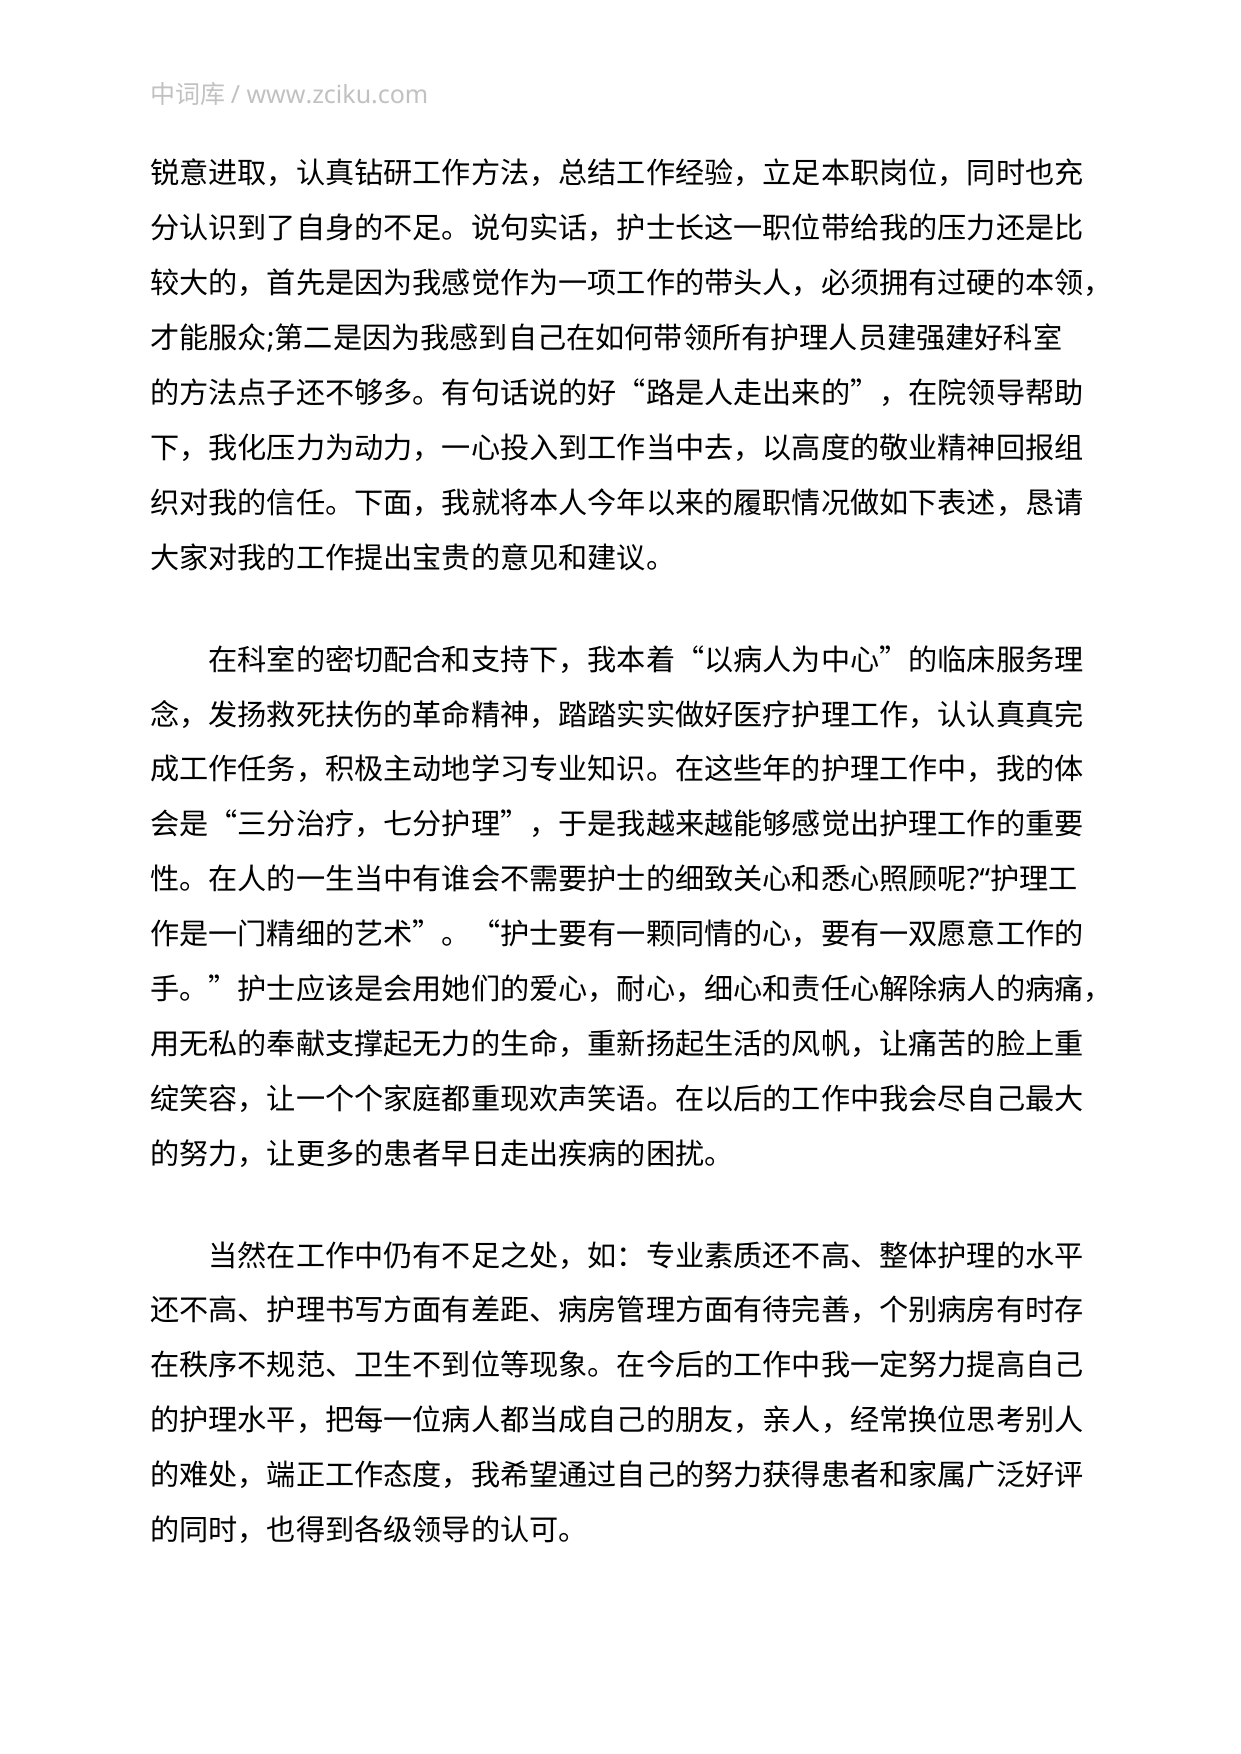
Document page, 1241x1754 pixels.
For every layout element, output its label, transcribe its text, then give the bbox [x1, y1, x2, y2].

text 当然在工作中仍有不足之处，如：专业素质还不高、整体护理的水平还不高、护理书写方面有差距、病房管理方面有待完善，个别病房有时存在秩序不规范、卫生不到位等现象。在今后的工作中我一定努力提高自己的护理水平，把每一位病人都当成自己的朋友，亲人，经常换位思考别人的难处，端正工作态度，我希望通过自己的努力获得患者和家属广泛好评的同时，也得到各级领导的认可。 [150, 1232, 1090, 1549]
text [150, 150, 1090, 577]
text 在科室的密切配合和支持下，我本着“以病人为中心”的临床服务理念，发扬救死扶伤的革命精神，踏踏实实做好医疗护理工作，认认真真完成工作任务，积极主动地学习专业知识。在这些年的护理工作中，我的体会是“三分治疗，七分护理”，于是我越来越能够感觉出护理工作的重要性。在人的一生当中有谁会不需要护士的细致关心和悉心照顾呢?“护理工作是一门精细的艺术”。“护士要有一颗同情的心，要有一双愿意工作的手。”护士应该是会用她们的爱心，耐心，细心和责任心解除病人的病痛，用无私的奉献支撑起无力的生命，重新扬起生活的风帆，让痛苦的脸上重绽笑容，让一个个家庭都重现欢声笑语。在以后的工作中我会尽自己最大的努力，让更多的患者早日走出疾病的困扰。 [150, 636, 1090, 1173]
